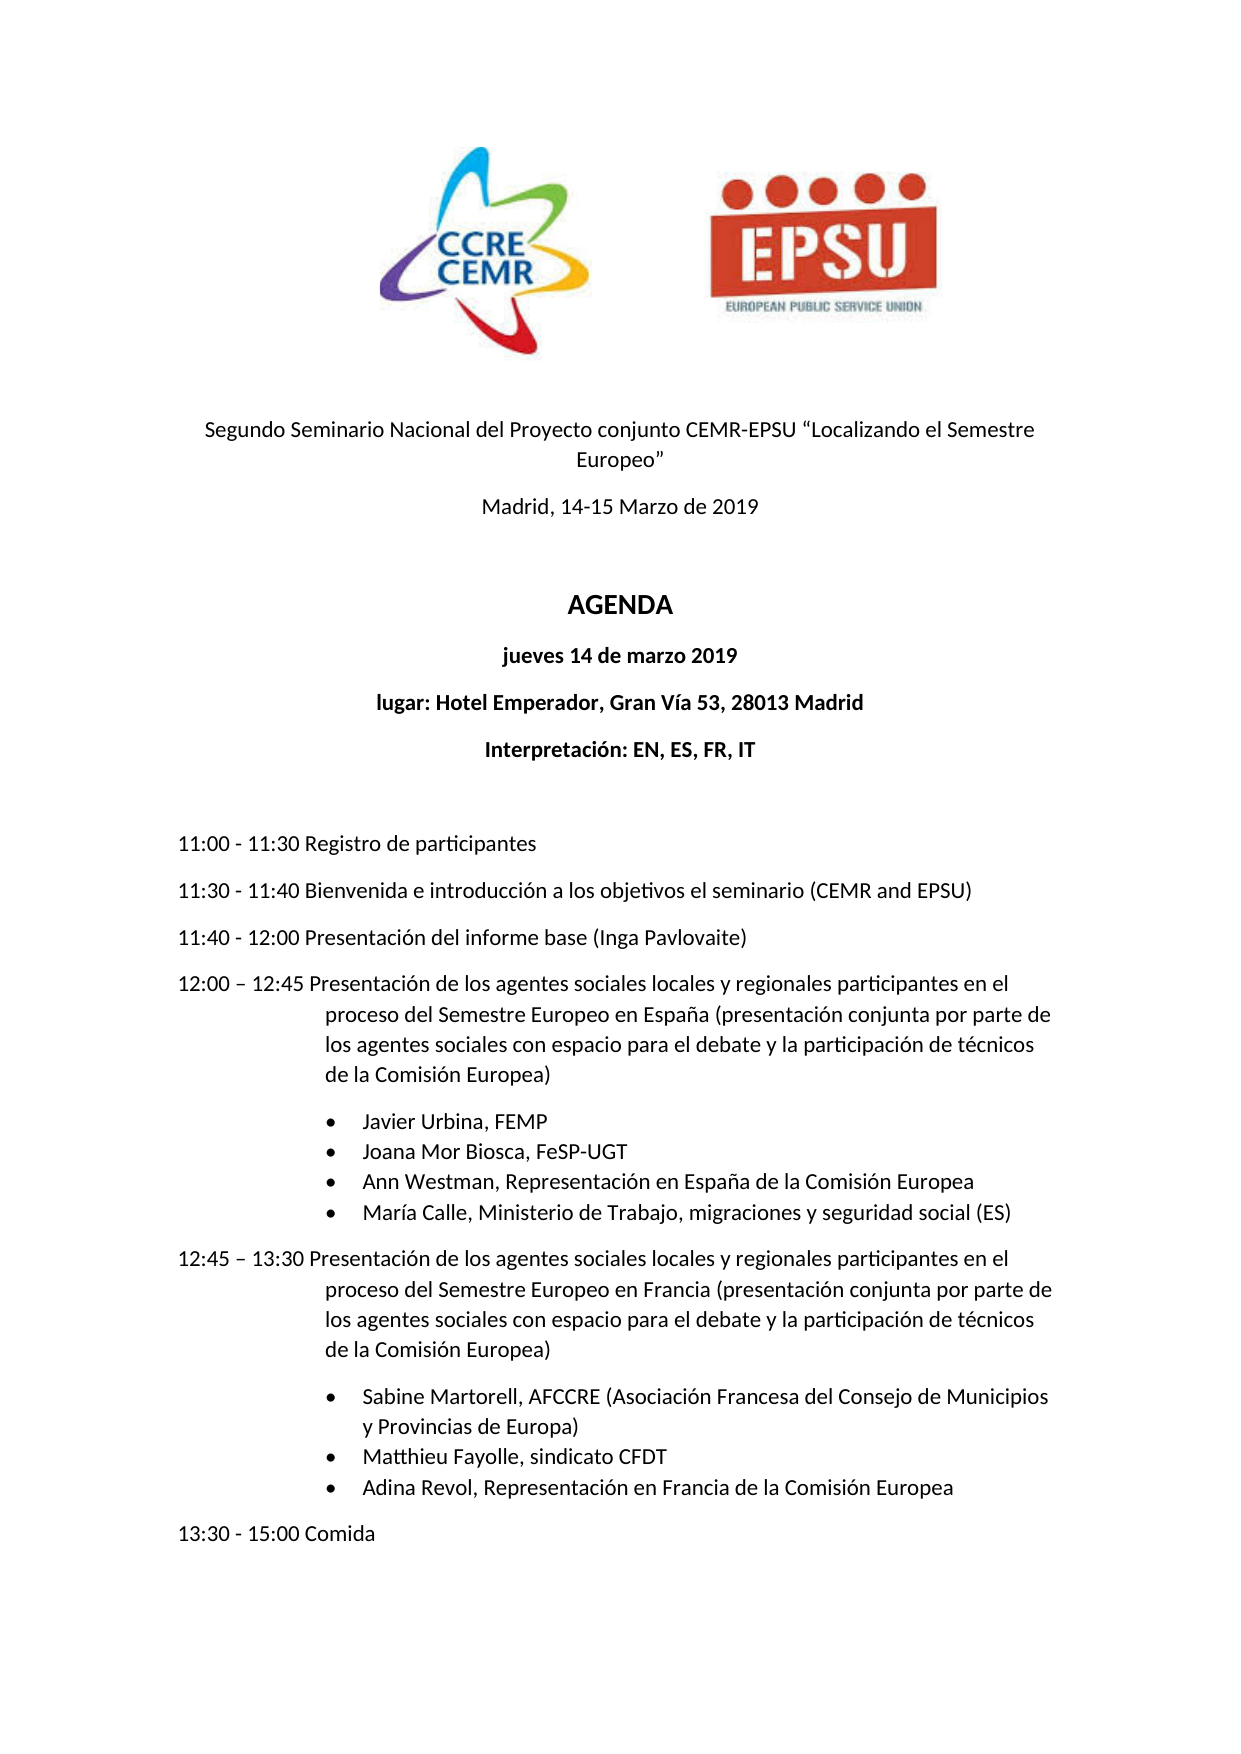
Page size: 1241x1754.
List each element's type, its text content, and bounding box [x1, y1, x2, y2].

list Ann Westman, Representación en España de la Comisión Europea [325, 1167, 1063, 1195]
text 11:00 - 11:30 Registro de participantes [177, 829, 1063, 857]
list María Calle, Ministerio de Trabajo, migraciones y seguridad social (ES) [325, 1198, 1063, 1226]
text Interpretación: EN, ES, FR, IT [177, 735, 1063, 763]
list Adina Revol, Representación en Francia de la Comisión Europea [325, 1473, 1063, 1501]
text AGENDA [177, 586, 1063, 622]
text Segundo Seminario Nacional del Proyecto conjunto CEMR-EPSU “Localizando el Semestre Europeo” [177, 415, 1063, 474]
text 12:00 – 12:45 Presentación de los agentes sociales locales y regionales participantes en el proceso del Semestre Europeo en España (presentación conjunta por parte de los agentes sociales con espacio para el debate y la participación de técnicos de la Comisión Europea) [177, 969, 1063, 1088]
text 12:45 – 13:30 Presentación de los agentes sociales locales y regionales participantes en el proceso del Semestre Europeo en Francia (presentación conjunta por parte de los agentes sociales con espacio para el debate y la participación de técnicos de la Comisión Europea) [177, 1244, 1063, 1363]
picture [379, 147, 943, 367]
text jueves 14 de marzo 2019 [177, 641, 1063, 669]
text lugar: Hotel Emperador, Gran Vía 53, 28013 Madrid [177, 688, 1063, 716]
list Matthieu Fayolle, sindicato CFDT [325, 1442, 1063, 1470]
text 13:30 - 15:00 Comida [177, 1519, 1063, 1547]
text 11:30 - 11:40 Bienvenida e introducción a los objetivos el seminario (CEMR and EPSU) [177, 876, 1063, 904]
list Javier Urbina, FEMP [325, 1107, 1063, 1135]
text 11:40 - 12:00 Presentación del informe base (Inga Pavlovaite) [177, 923, 1063, 951]
list Sabine Martorell, AFCCRE (Asociación Francesa del Consejo de Municipios y Provincias de Europa) [325, 1382, 1063, 1440]
list Joana Mor Biosca, FeSP-UGT [325, 1137, 1063, 1165]
text Madrid, 14-15 Marzo de 2019 [177, 492, 1063, 521]
